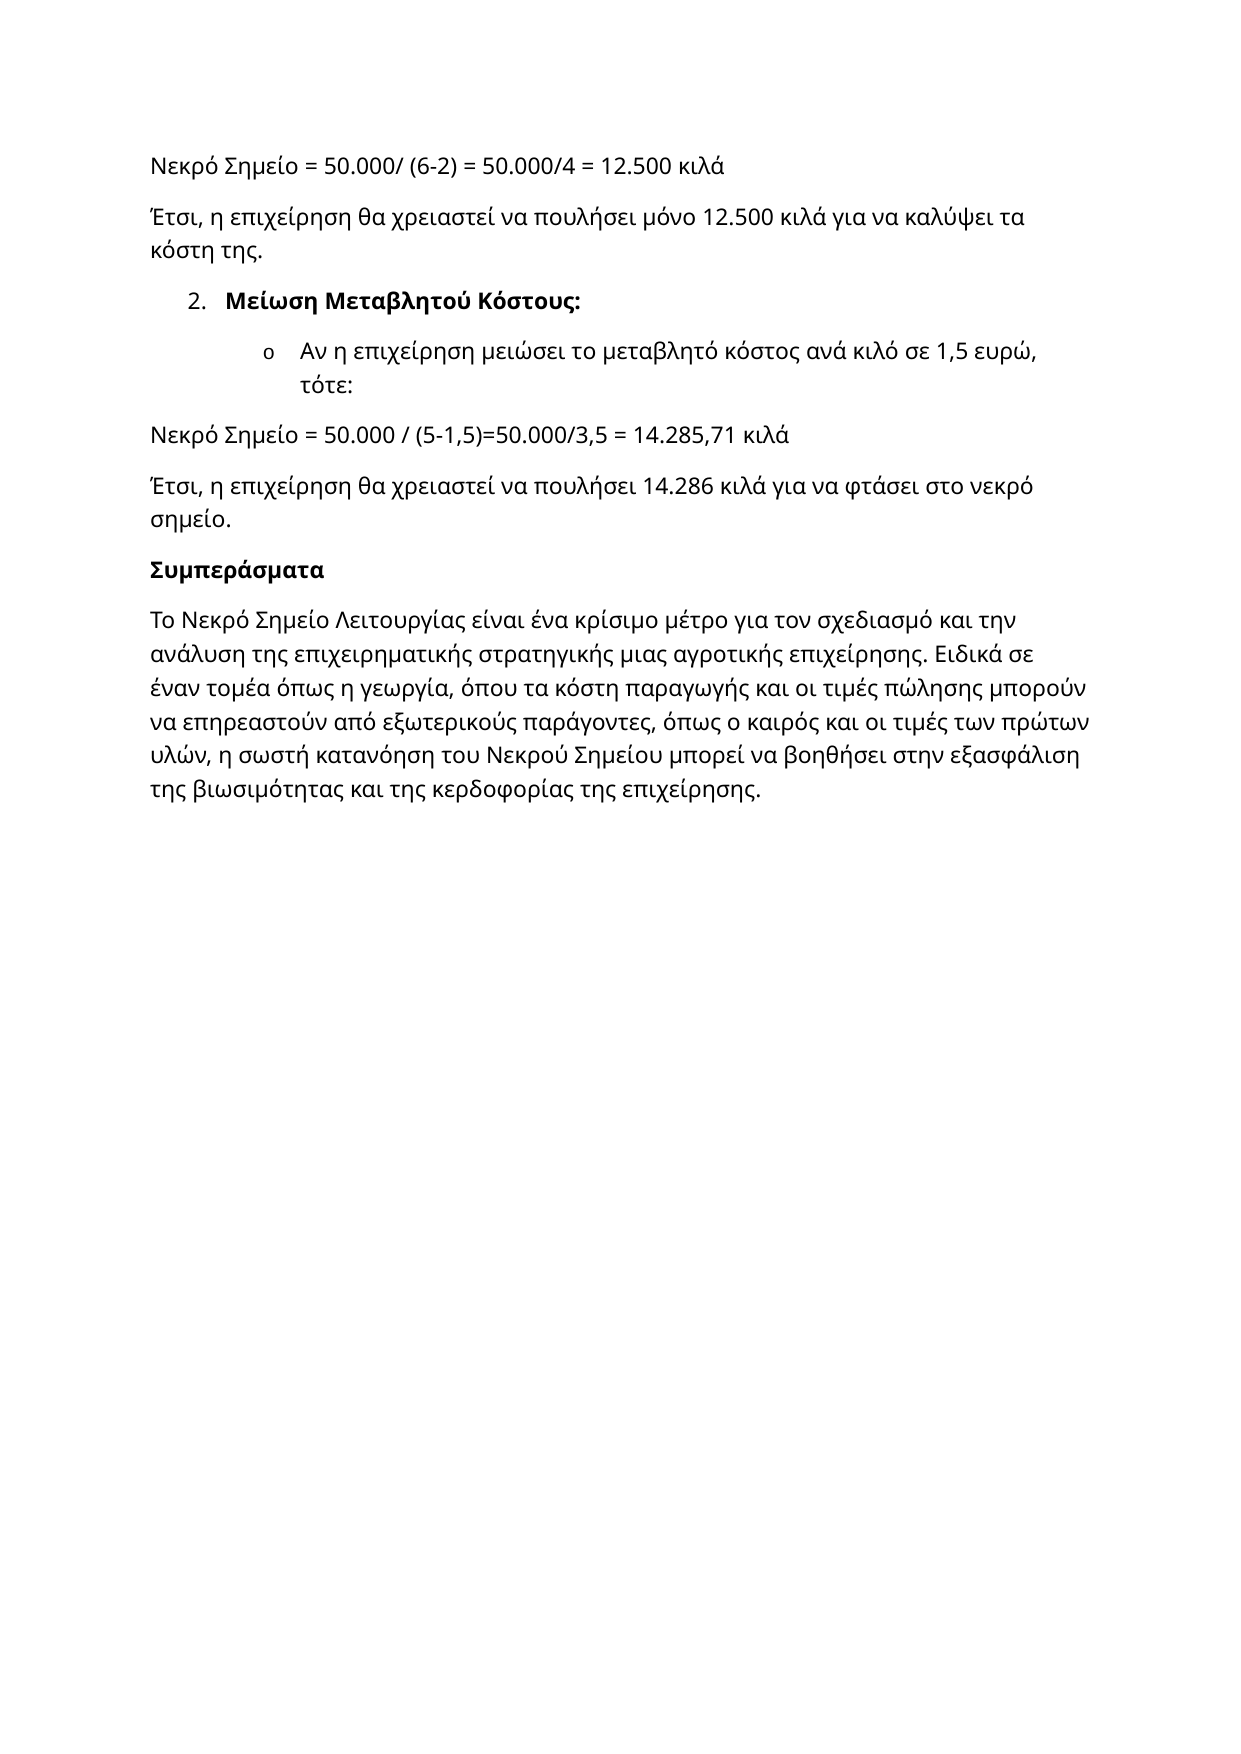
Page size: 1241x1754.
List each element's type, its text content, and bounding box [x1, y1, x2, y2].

text Νεκρό Σημείο = 50.000/ (6-2) = 50.000/4 = 12.500 κιλά [150, 150, 1090, 181]
text Έτσι, η επιχείρηση θα χρειαστεί να πουλήσει 14.286 κιλά για να φτάσει στο νεκρό σημείο. [150, 469, 1090, 534]
text Συμπεράσματα [150, 554, 1090, 585]
list Μείωση Μεταβλητού Κόστους: [187, 284, 1090, 316]
text Έτσι, η επιχείρηση θα χρειαστεί να πουλήσει μόνο 12.500 κιλά για να καλύψει τα κόστη της. [150, 200, 1090, 265]
text Το Νεκρό Σημείο Λειτουργίας είναι ένα κρίσιμο μέτρο για τον σχεδιασμό και την ανάλυση της επιχειρηματικής στρατηγικής μιας αγροτικής επιχείρησης. Ειδικά σε έναν τομέα όπως η γεωργία, όπου τα κόστη παραγωγής και οι τιμές πώλησης μπορούν να επηρεαστούν από εξωτερικούς παράγοντες, όπως ο καιρός και οι τιμές των πρώτων υλών, η σωστή κατανόηση του Νεκρού Σημείου μπορεί να βοηθήσει στην εξασφάλιση της βιωσιμότητας και της κερδοφορίας της επιχείρησης. [150, 604, 1090, 804]
list Αν η επιχείρηση μειώσει το μεταβλητό κόστος ανά κιλό σε 1,5 ευρώ, τότε: [262, 335, 1090, 400]
text Νεκρό Σημείο = 50.000 / (5-1,5)=50.000/3,5 = 14.285,71 κιλά [150, 419, 1090, 450]
